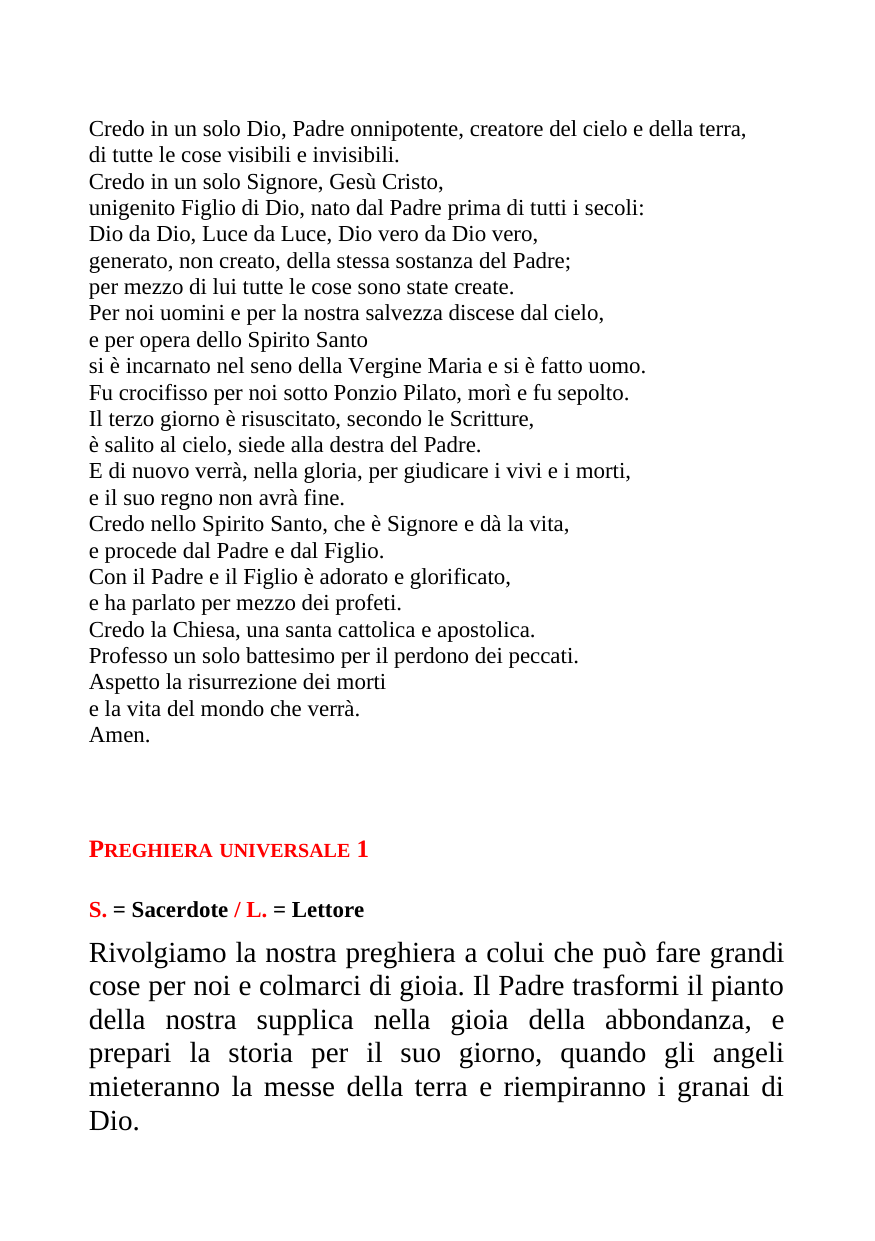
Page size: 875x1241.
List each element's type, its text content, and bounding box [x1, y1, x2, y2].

text è salito al cielo, siede alla destra del Padre. [89, 431, 785, 458]
text si è incarnato nel seno della Vergine Maria e si è fatto uomo. [89, 352, 785, 378]
text generato, non creato, della stessa sostanza del Padre; [89, 247, 785, 273]
text Per noi uomini e per la nostra salvezza discese dal cielo, [89, 299, 785, 326]
text Dio da Dio, Luce da Luce, Dio vero da Dio vero, [89, 220, 785, 247]
text Fu crocifisso per noi sotto Ponzio Pilato, morì e fu sepolto. [89, 378, 785, 405]
text Amen. [89, 721, 785, 747]
text Credo in un solo Signore, Gesù Cristo, [89, 168, 785, 194]
text e ha parlato per mezzo dei profeti. [89, 589, 785, 616]
text e la vita del mondo che verrà. [89, 695, 785, 721]
text Credo nello Spirito Santo, che è Signore e dà la vita, [89, 510, 785, 537]
text Con il Padre e il Figlio è adorato e glorificato, [89, 563, 785, 589]
text e per opera dello Spirito Santo [89, 326, 785, 352]
text S. = Sacerdote / L. = Lettore [89, 896, 785, 922]
text Credo in un solo Dio, Padre onnipotente, creatore del cielo e della terra, [89, 115, 785, 141]
text Rivolgiamo la nostra preghiera a colui che può fare grandi cose per noi e colmarci di gioia. Il Padre trasformi il pianto della nostra supplica nella gioia della abbondanza, e prepari la storia per il suo giorno, quando gli angeli mieteranno la messe della terra e riempiranno i granai di Dio. [89, 935, 785, 1136]
text E di nuovo verrà, nella gloria, per giudicare i vivi e i morti, [89, 458, 785, 484]
text di tutte le cose visibili e invisibili. [89, 141, 785, 168]
text Professo un solo battesimo per il perdono dei peccati. [89, 642, 785, 668]
text Il terzo giorno è risuscitato, secondo le Scritture, [89, 405, 785, 431]
text unigenito Figlio di Dio, nato dal Padre prima di tutti i secoli: [89, 194, 785, 220]
text Credo la Chiesa, una santa cattolica e apostolica. [89, 616, 785, 642]
text Aspetto la risurrezione dei morti [89, 668, 785, 695]
text e procede dal Padre e dal Figlio. [89, 537, 785, 563]
text e il suo regno non avrà fine. [89, 484, 785, 510]
text per mezzo di lui tutte le cose sono state create. [89, 273, 785, 299]
text Preghiera universale 1 [89, 834, 785, 862]
